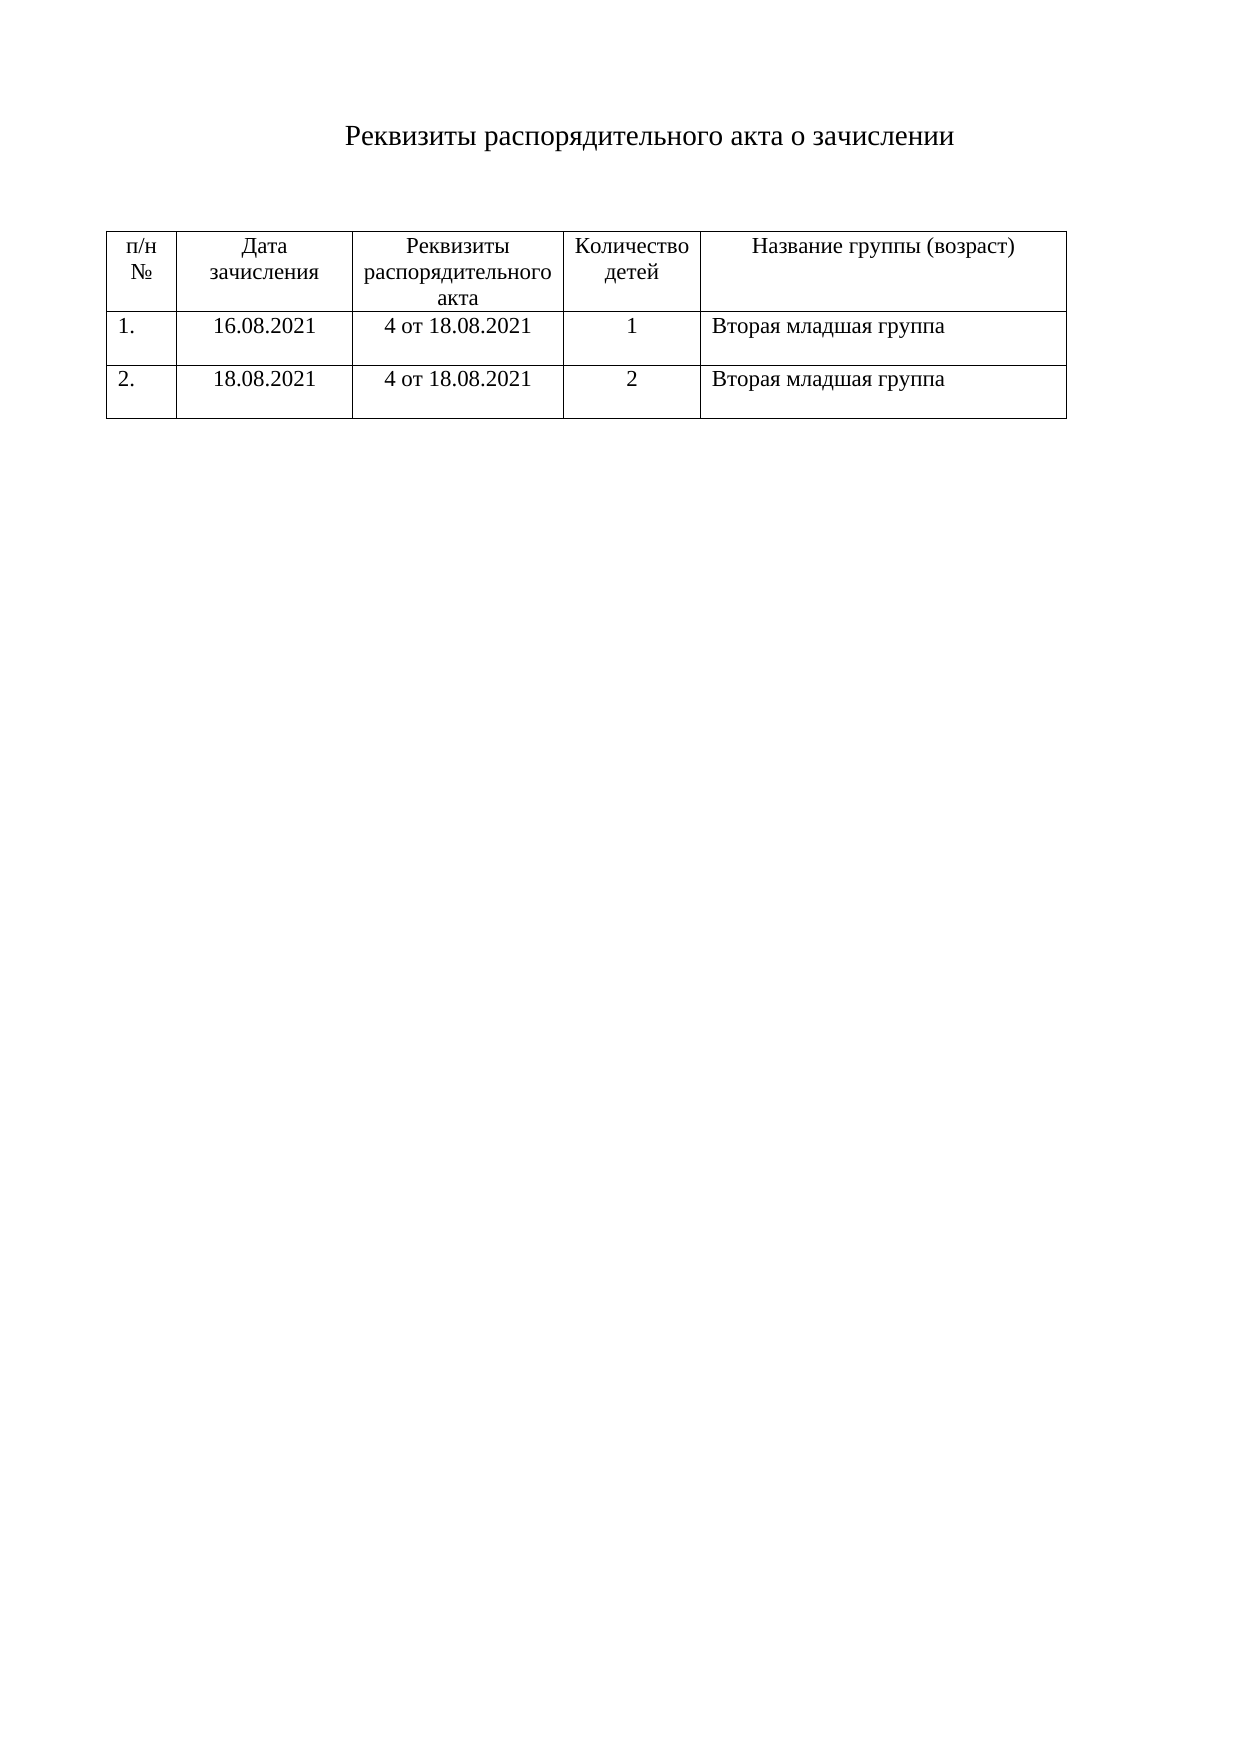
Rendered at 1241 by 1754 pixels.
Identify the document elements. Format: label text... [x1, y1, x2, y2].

table_cell Вторая младшая группа [701, 366, 1066, 418]
table_header Название группы (возраст) [701, 232, 1066, 311]
table_cell 1 [564, 312, 700, 364]
text Реквизиты распорядительного акта о зачислении [118, 118, 1181, 152]
table_header Количество детей [564, 232, 700, 311]
table_header Реквизиты распорядительного акта [353, 232, 563, 311]
table_cell 16.08.2021 [177, 312, 352, 364]
table_cell Вторая младшая группа [701, 312, 1066, 364]
table_cell 4 от 18.08.2021 [353, 312, 563, 364]
table_cell 4 от 18.08.2021 [353, 366, 563, 418]
table_cell [107, 366, 176, 418]
table_cell 2 [564, 366, 700, 418]
table_cell [107, 312, 176, 364]
table_header Дата зачисления [177, 232, 352, 311]
table_header п/н № [107, 232, 176, 311]
table_cell 18.08.2021 [177, 366, 352, 418]
